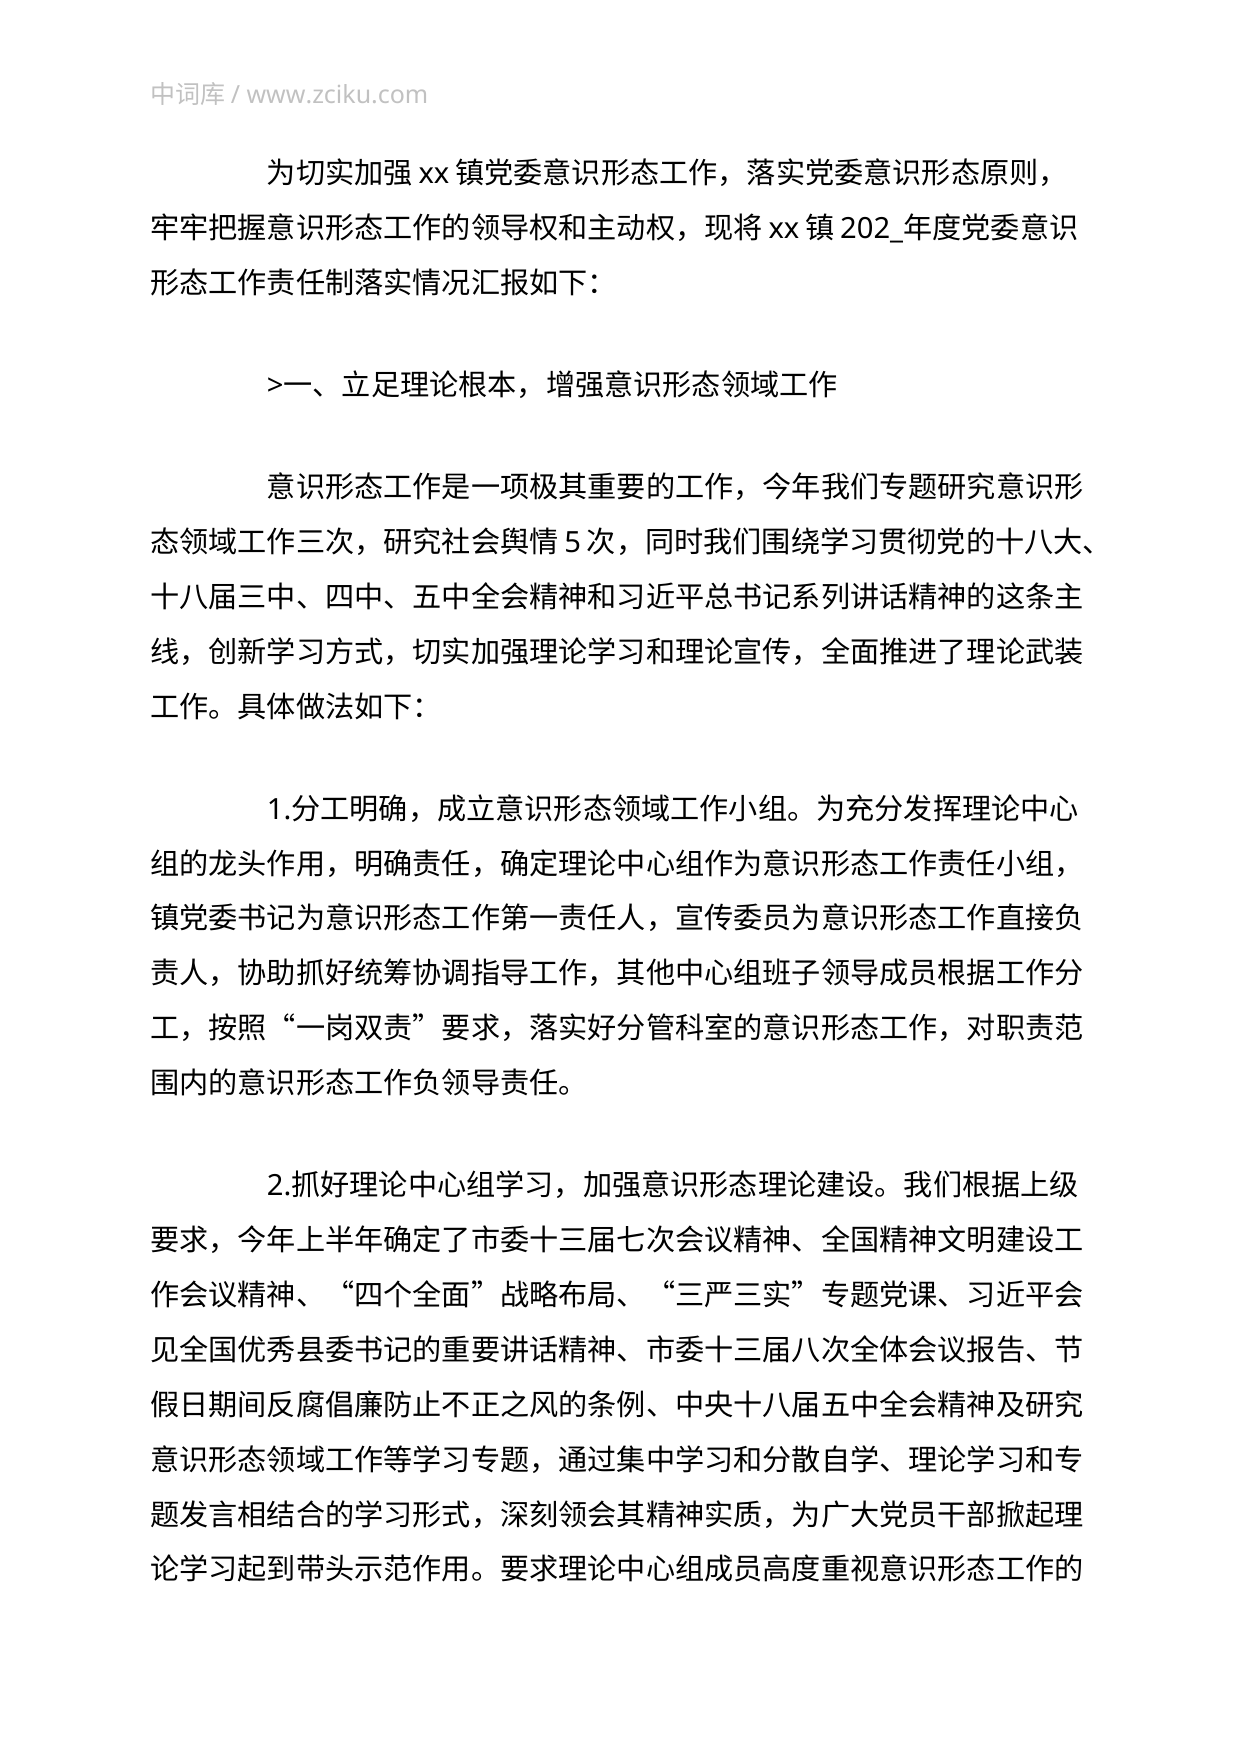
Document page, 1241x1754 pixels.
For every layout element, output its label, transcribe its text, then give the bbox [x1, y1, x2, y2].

text 为切实加强xx镇党委意识形态工作，落实党委意识形态原则，牢牢把握意识形态工作的领导权和主动权，现将xx镇202_年度党委意识形态工作责任制落实情况汇报如下： [150, 150, 1090, 302]
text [150, 1162, 1090, 1588]
text 1.分工明确，成立意识形态领域工作小组。为充分发挥理论中心组的龙头作用，明确责任，确定理论中心组作为意识形态工作责任小组，镇党委书记为意识形态工作第一责任人，宣传委员为意识形态工作直接负责人，协助抓好统筹协调指导工作，其他中心组班子领导成员根据工作分工，按照“一岗双责”要求，落实好分管科室的意识形态工作，对职责范围内的意识形态工作负领导责任。 [150, 785, 1090, 1102]
text >一、立足理论根本，增强意识形态领域工作 [150, 362, 1090, 404]
text 意识形态工作是一项极其重要的工作，今年我们专题研究意识形态领域工作三次，研究社会舆情5次，同时我们围绕学习贯彻党的十八大、十八届三中、四中、五中全会精神和习近平总书记系列讲话精神的这条主线，创新学习方式，切实加强理论学习和理论宣传，全面推进了理论武装工作。具体做法如下： [150, 464, 1090, 726]
